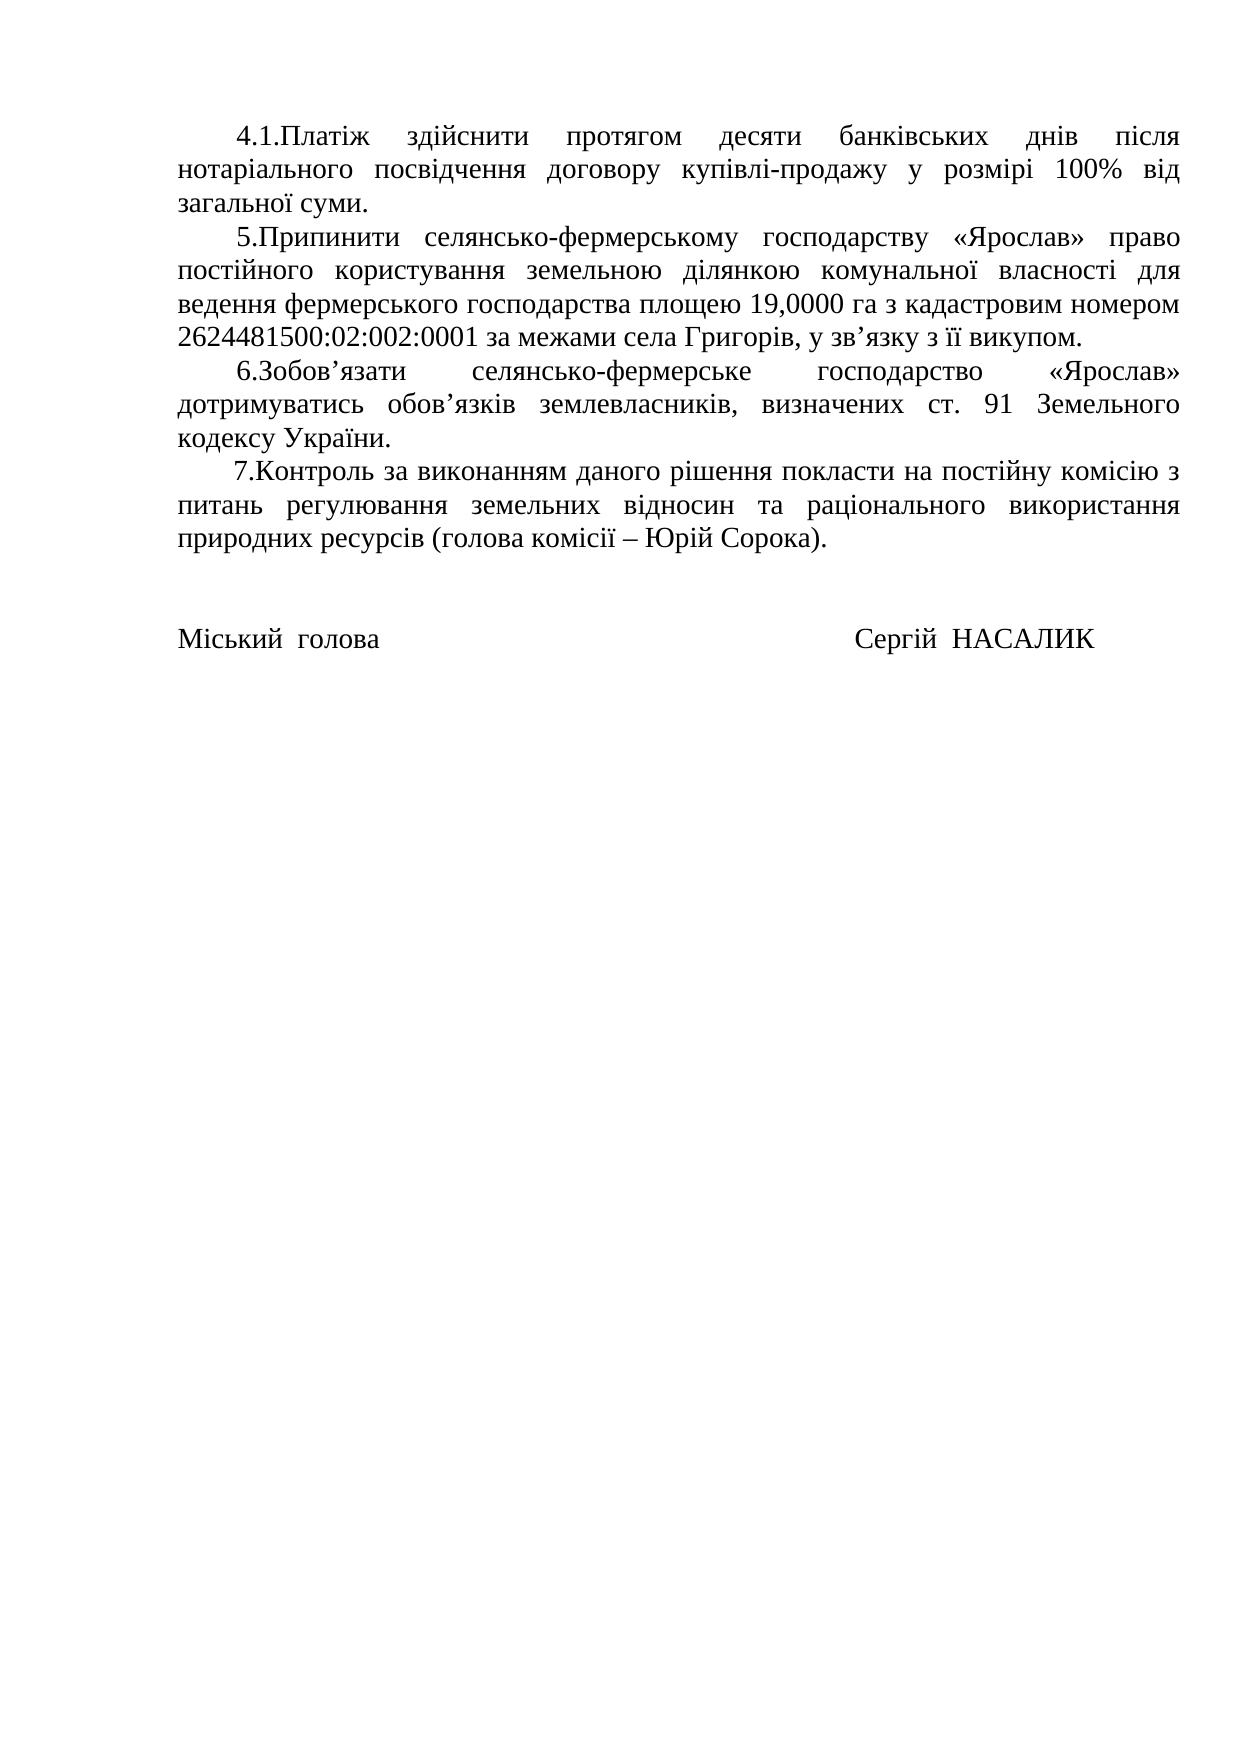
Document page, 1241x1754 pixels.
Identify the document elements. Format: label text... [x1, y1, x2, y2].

text 7.Контроль за виконанням даного рішення покласти на постійну комісію з питань регулювання земельних відносин та раціонального використання природних ресурсів (голова комісії – Юрій Сорока). [177, 453, 1181, 554]
text 5.Припинити селянсько-фермерському господарству «Ярослав» право постійного користування земельною ділянкою комунальної власності для ведення фермерського господарства площею 19,0000 га з кадастровим номером 2624481500:02:002:0001 за межами села Григорів, у зв’язку з її викупом. [177, 219, 1181, 353]
text 4.1.Платіж здійснити протягом десяти банківських днів після нотаріального посвідчення договору купівлі-продажу у розмірі 100% від загальної суми. [177, 118, 1181, 219]
text 6.Зобов’язати селянсько-фермерське господарство «Ярослав» дотримуватись обов’язків землевласників, визначених ст. 91 Земельного кодексу України. [177, 353, 1181, 453]
text Міський голова Сергій НАСАЛИК [177, 621, 1181, 655]
